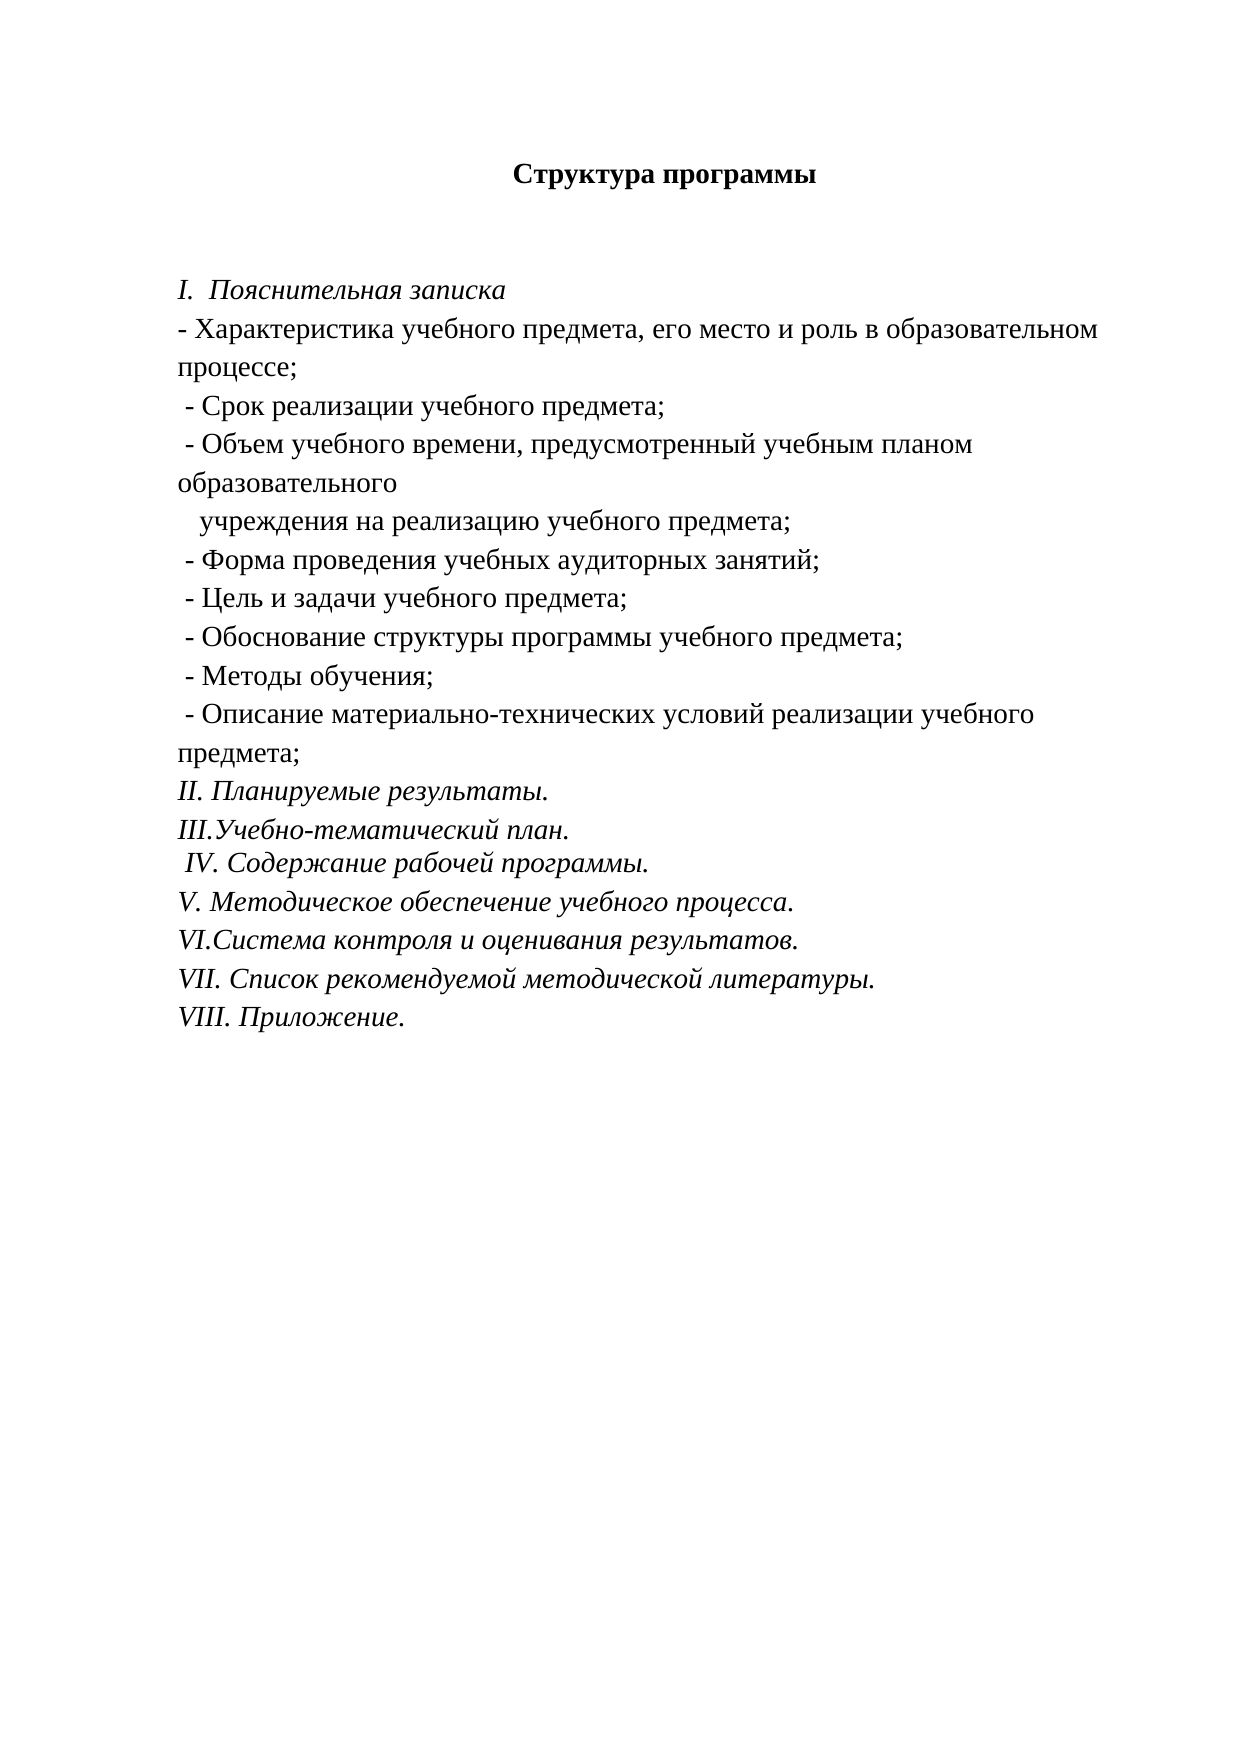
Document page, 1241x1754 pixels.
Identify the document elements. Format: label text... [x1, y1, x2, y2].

text - Цель и задачи учебного предмета; [177, 581, 1152, 614]
text процессе; [177, 349, 1152, 383]
text - Описание материально-технических условий реализации учебного предмета; [177, 696, 1152, 768]
text - Форма проведения учебных аудиторных занятий; [177, 542, 1152, 576]
text IV. Содержание рабочей программы. [177, 845, 1152, 879]
text Структура программы [177, 157, 1152, 190]
text VI.Система контроля и оценивания результатов. [177, 922, 1152, 956]
text VIII. Приложение. [177, 999, 1152, 1033]
text VII. Список рекомендуемой методической литературы. [177, 961, 1152, 994]
text - Обоснование структуры программы учебного предмета; [177, 619, 1152, 653]
text - Характеристика учебного предмета, его место и роль в образовательном [177, 311, 1152, 344]
text I. Пояснительная записка [177, 272, 1152, 306]
text учреждения на реализацию учебного предмета; [177, 503, 1152, 537]
text V. Методическое обеспечение учебного процесса. [177, 884, 1152, 917]
text - Срок реализации учебного предмета; [177, 388, 1152, 421]
text II. Планируемые результаты. [177, 773, 1152, 807]
text - Объем учебного времени, предусмотренный учебным планом образовательного [177, 426, 1152, 498]
text - Методы обучения; [177, 658, 1152, 691]
text III.Учебно-тематический план. [177, 812, 1152, 845]
